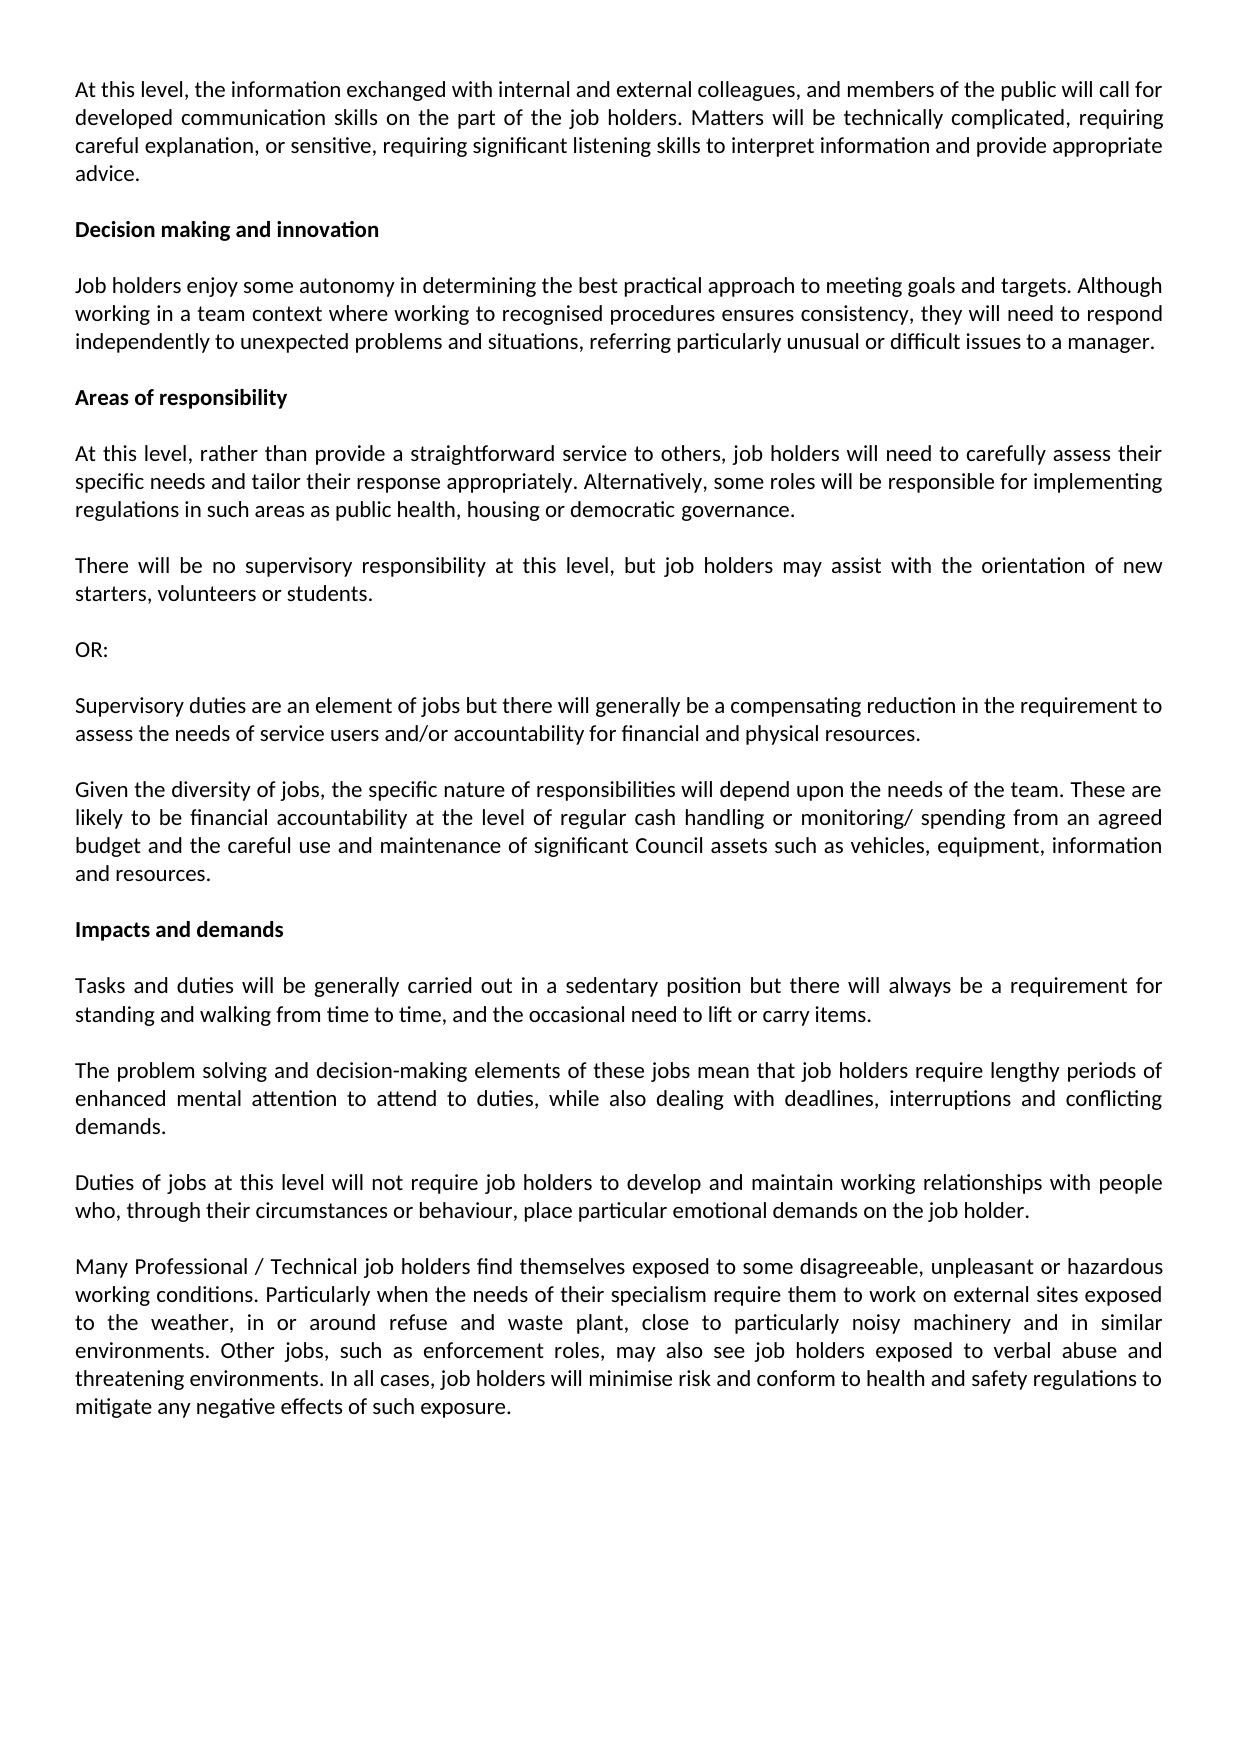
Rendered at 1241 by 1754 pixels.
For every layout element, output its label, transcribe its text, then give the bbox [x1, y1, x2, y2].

subtitle Areas of responsibility [75, 383, 1165, 411]
text Job holders enjoy some autonomy in determining the best practical approach to meeting goals and targets. Although working in a team context where working to recognised procedures ensures consistency, they will need to respond independently to unexpected problems and situations, referring particularly unusual or difficult issues to a manager. [75, 271, 1165, 355]
text Supervisory duties are an element of jobs but there will generally be a compensating reduction in the requirement to assess the needs of service users and/or accountability for financial and physical resources. [75, 691, 1165, 747]
text Duties of jobs at this level will not require job holders to develop and maintain working relationships with people who, through their circumstances or behaviour, place particular emotional demands on the job holder. [75, 1168, 1165, 1224]
text There will be no supervisory responsibility at this level, but job holders may assist with the orientation of new starters, volunteers or students. [75, 551, 1165, 607]
subtitle Impacts and demands [75, 916, 1165, 944]
text At this level, rather than provide a straightforward service to others, job holders will need to carefully assess their specific needs and tailor their response appropriately. Alternatively, some roles will be responsible for implementing regulations in such areas as public health, housing or democratic governance. [75, 439, 1165, 523]
text OR: [75, 635, 1165, 663]
text Given the diversity of jobs, the specific nature of responsibilities will depend upon the needs of the team. These are likely to be financial accountability at the level of regular cash handling or monitoring/ spending from an agreed budget and the careful use and maintenance of significant Council assets such as vehicles, equipment, information and resources. [75, 776, 1165, 888]
text Decision making and innovation [75, 215, 1165, 243]
text Many Professional / Technical job holders find themselves exposed to some disagreeable, unpleasant or hazardous working conditions. Particularly when the needs of their specialism require them to work on external sites exposed to the weather, in or around refuse and waste plant, close to particularly noisy machinery and in similar environments. Other jobs, such as enforcement roles, may also see job holders exposed to verbal abuse and threatening environments. In all cases, job holders will minimise risk and conform to health and safety regulations to mitigate any negative effects of such exposure. [75, 1252, 1165, 1420]
text The problem solving and decision-making elements of these jobs mean that job holders require lengthy periods of enhanced mental attention to attend to duties, while also dealing with deadlines, interruptions and conflicting demands. [75, 1056, 1165, 1140]
text At this level, the information exchanged with internal and external colleagues, and members of the public will call for developed communication skills on the part of the job holders. Matters will be technically complicated, requiring careful explanation, or sensitive, requiring significant listening skills to interpret information and provide appropriate advice. [75, 75, 1165, 187]
text Tasks and duties will be generally carried out in a sedentary position but there will always be a requirement for standing and walking from time to time, and the occasional need to lift or carry items. [75, 972, 1165, 1028]
